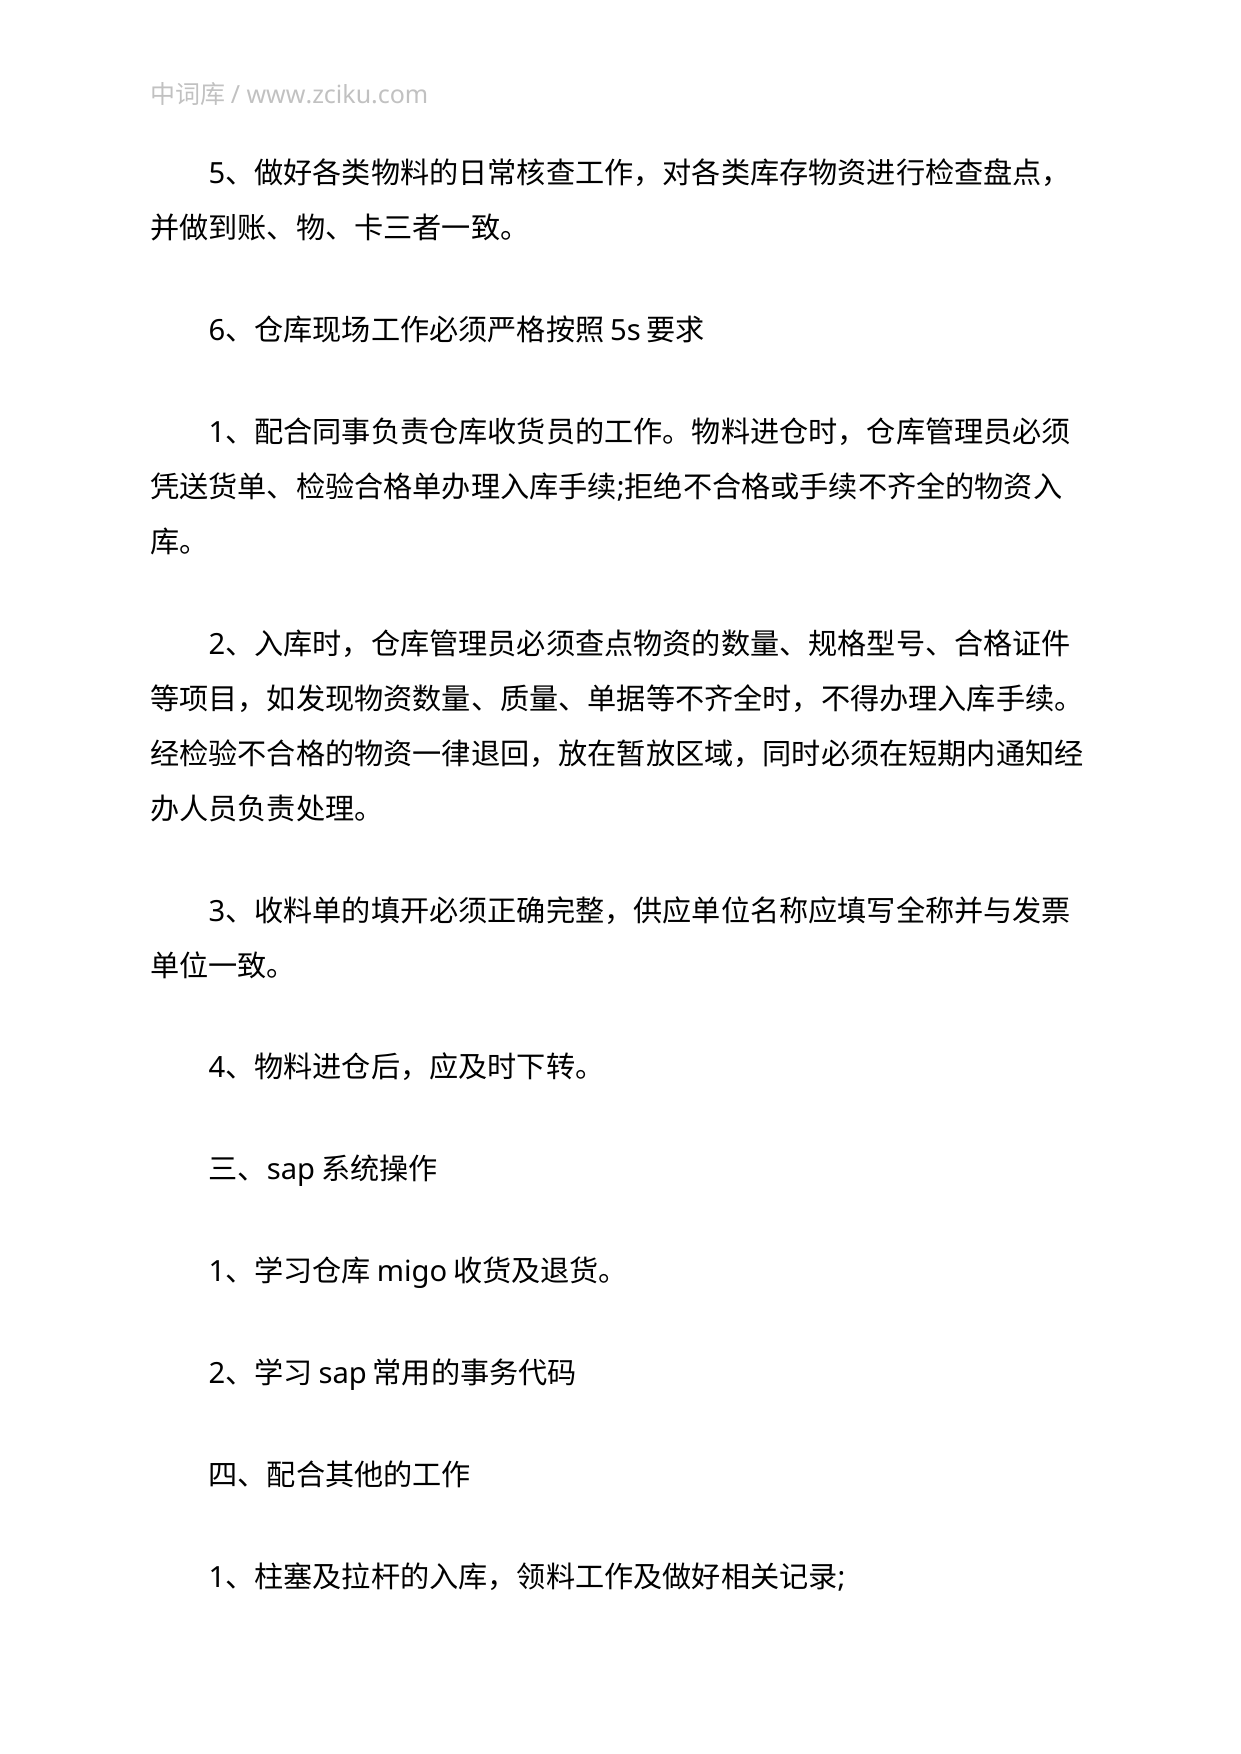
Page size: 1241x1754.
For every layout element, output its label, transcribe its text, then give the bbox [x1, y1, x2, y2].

text 1、柱塞及拉杆的入库，领料工作及做好相关记录; [150, 1553, 1090, 1596]
text 1、配合同事负责仓库收货员的工作。物料进仓时，仓库管理员必须凭送货单、检验合格单办理入库手续;拒绝不合格或手续不齐全的物资入库。 [150, 409, 1090, 561]
text 4、物料进仓后，应及时下转。 [150, 1044, 1090, 1086]
text 1、学习仓库migo收货及退货。 [150, 1248, 1090, 1290]
text 三、sap系统操作 [150, 1146, 1090, 1188]
text 2、入库时，仓库管理员必须查点物资的数量、规格型号、合格证件等项目，如发现物资数量、质量、单据等不齐全时，不得办理入库手续。经检验不合格的物资一律退回，放在暂放区域，同时必须在短期内通知经办人员负责处理。 [150, 621, 1090, 828]
text 5、做好各类物料的日常核查工作，对各类库存物资进行检查盘点，并做到账、物、卡三者一致。 [150, 150, 1090, 247]
text 6、仓库现场工作必须严格按照5s要求 [150, 307, 1090, 349]
text 四、配合其他的工作 [150, 1452, 1090, 1494]
text 2、学习sap常用的事务代码 [150, 1350, 1090, 1392]
text 3、收料单的填开必须正确完整，供应单位名称应填写全称并与发票单位一致。 [150, 887, 1090, 984]
